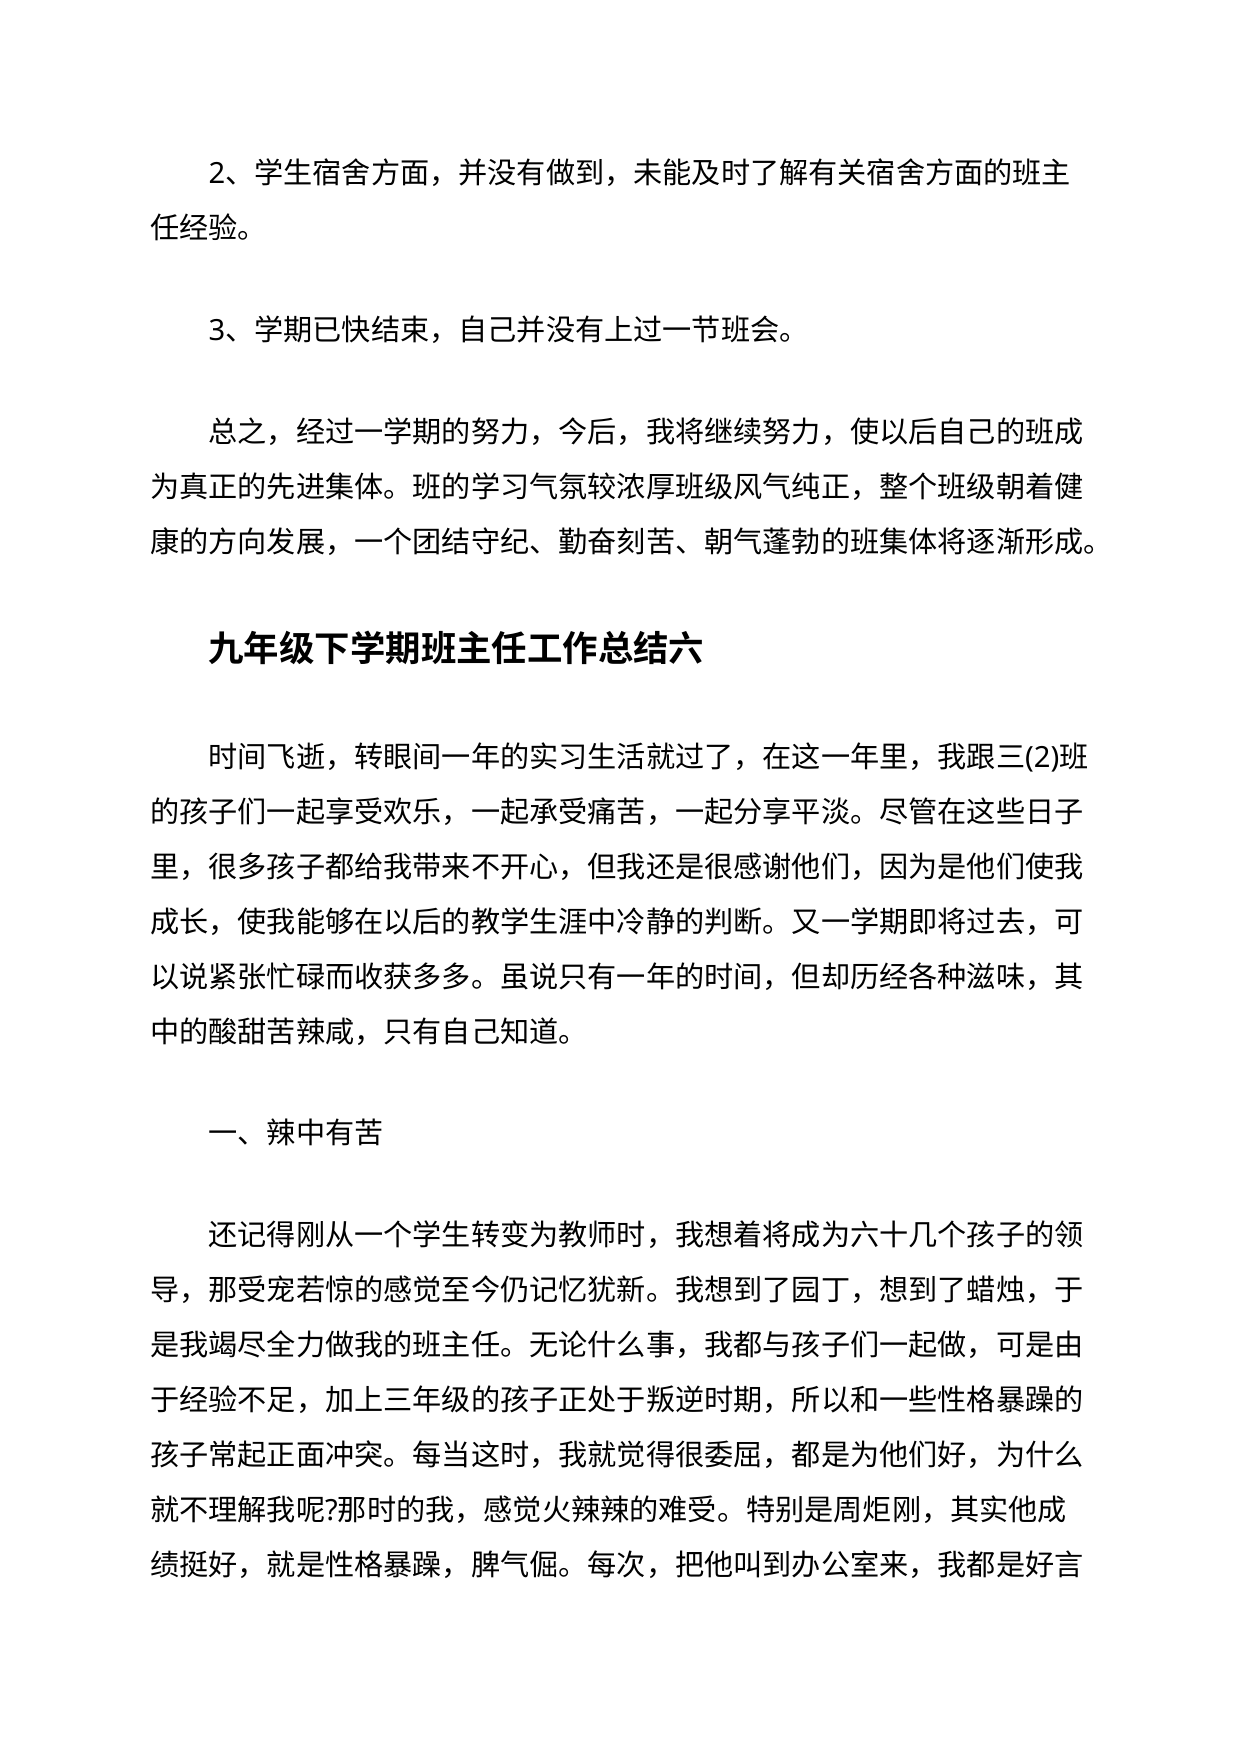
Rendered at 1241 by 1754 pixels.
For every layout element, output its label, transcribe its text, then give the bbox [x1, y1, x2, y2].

text 时间飞逝，转眼间一年的实习生活就过了，在这一年里，我跟三(2)班的孩子们一起享受欢乐，一起承受痛苦，一起分享平淡。尽管在这些日子里，很多孩子都给我带来不开心，但我还是很感谢他们，因为是他们使我成长，使我能够在以后的教学生涯中冷静的判断。又一学期即将过去，可以说紧张忙碌而收获多多。虽说只有一年的时间，但却历经各种滋味，其中的酸甜苦辣咸，只有自己知道。 [150, 734, 1090, 1051]
text 总之，经过一学期的努力，今后，我将继续努力，使以后自己的班成为真正的先进集体。班的学习气氛较浓厚班级风气纯正，整个班级朝着健康的方向发展，一个团结守纪、勤奋刻苦、朝气蓬勃的班集体将逐渐形成。 [150, 409, 1090, 561]
text 3、学期已快结束，自己并没有上过一节班会。 [150, 307, 1090, 349]
text 2、学生宿舍方面，并没有做到，未能及时了解有关宿舍方面的班主任经验。 [150, 150, 1090, 247]
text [150, 1212, 1090, 1584]
text 一、辣中有苦 [150, 1110, 1090, 1152]
text 九年级下学期班主任工作总结六 [150, 620, 1090, 672]
